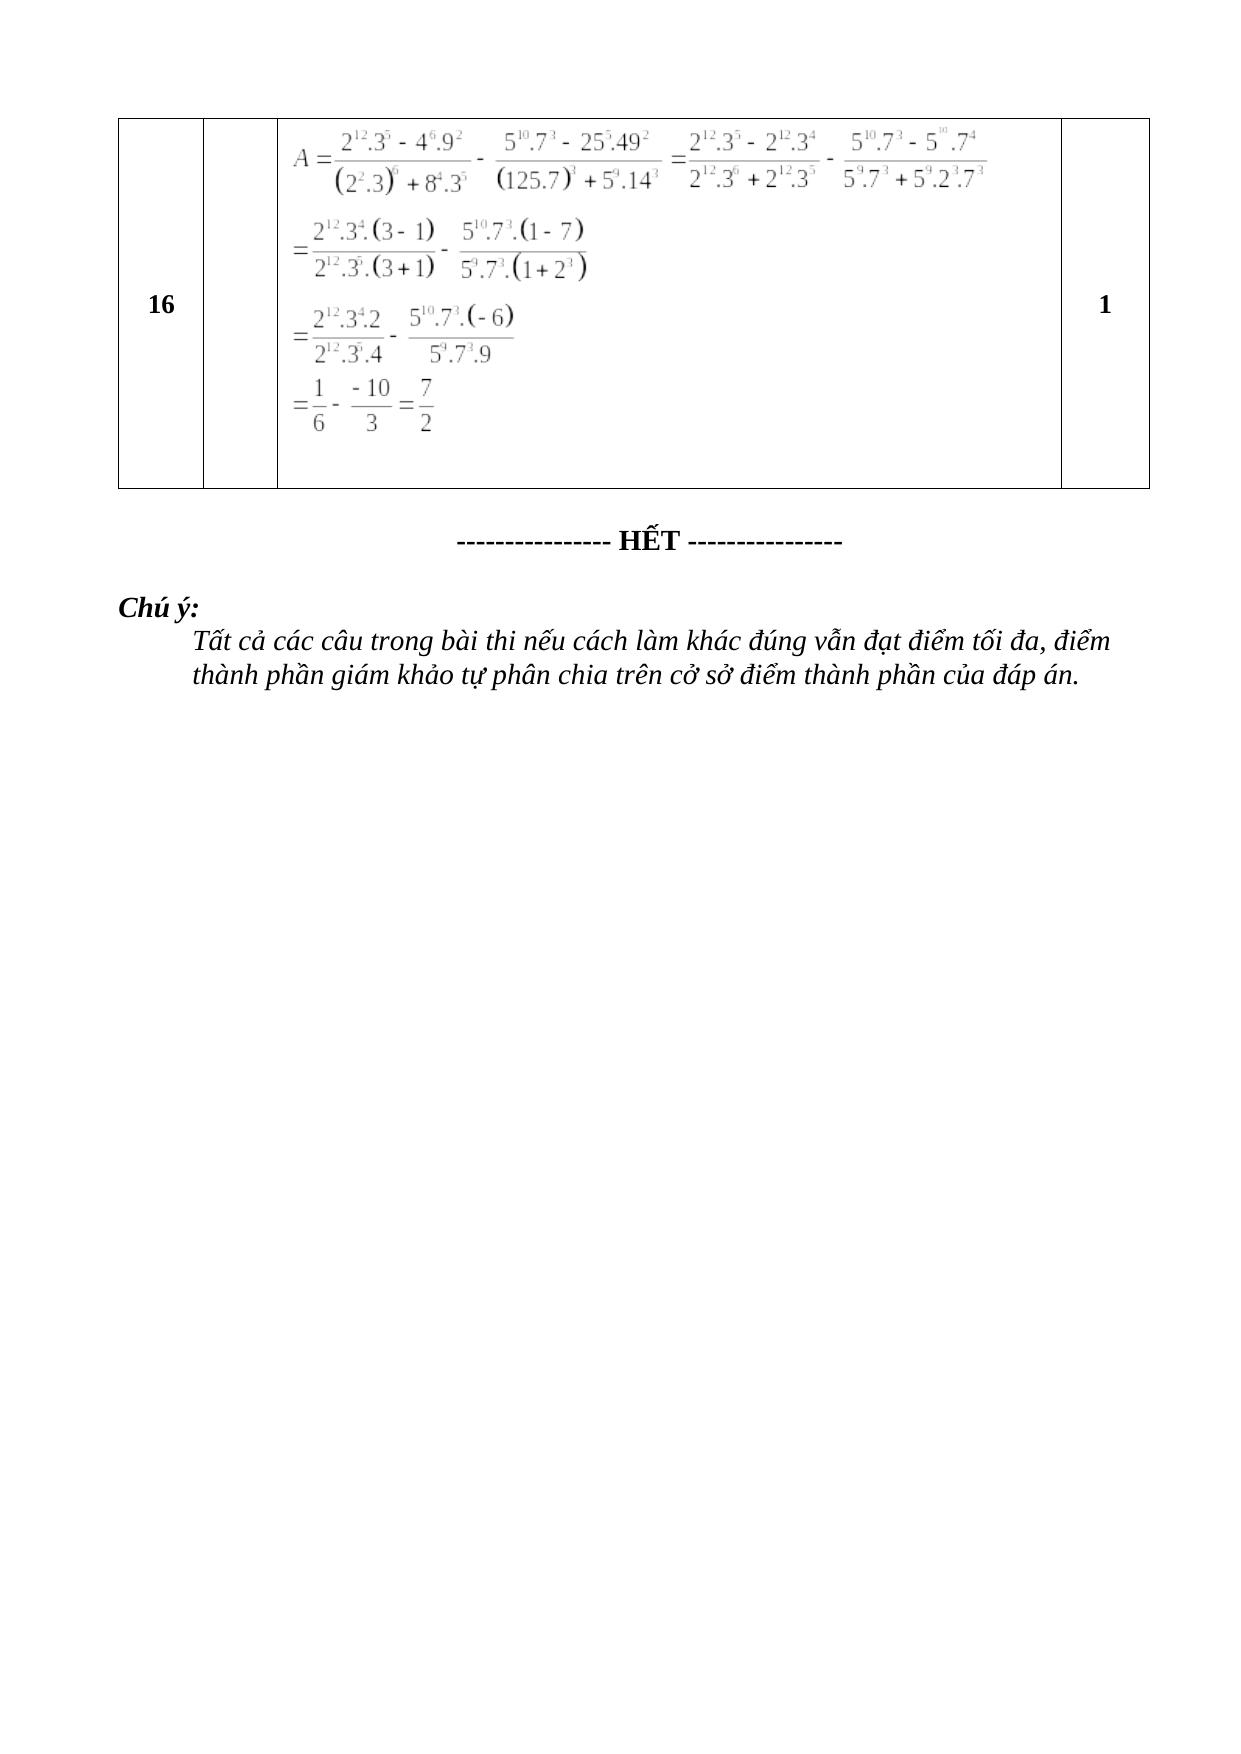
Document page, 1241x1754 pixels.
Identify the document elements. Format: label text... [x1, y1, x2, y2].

text Chú ý: [118, 590, 1181, 623]
text Tất cả các câu trong bài thi nếu cách làm khác đúng vẫn đạt điểm tối đa, điểm thành phần giám khảo tự phân chia trên cở sở điểm thành phần của đáp án. [192, 623, 1181, 691]
table_cell 1 [1062, 119, 1149, 488]
text ---------------- HẾT ---------------- [118, 523, 1181, 556]
table_cell 16 [119, 119, 203, 488]
table_cell [204, 119, 277, 488]
table_cell [278, 119, 1061, 488]
